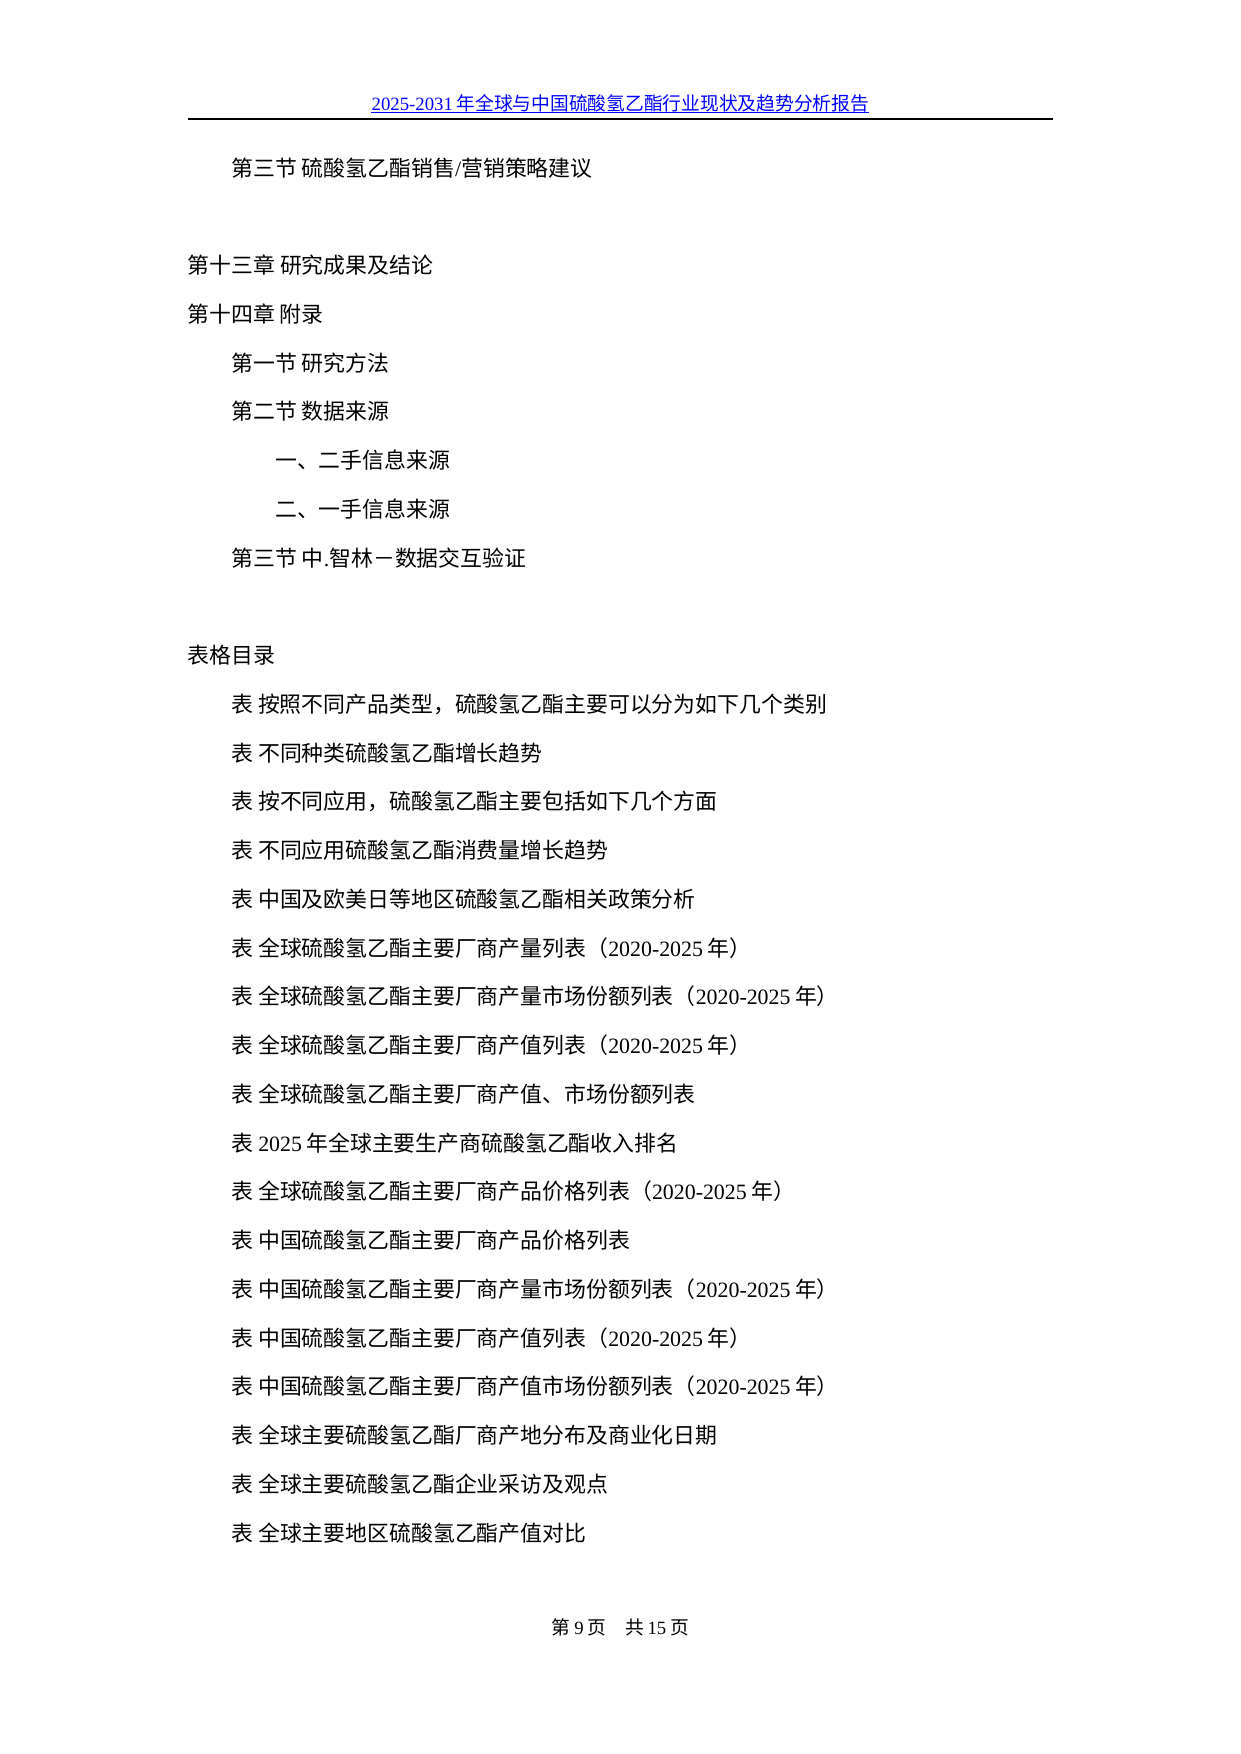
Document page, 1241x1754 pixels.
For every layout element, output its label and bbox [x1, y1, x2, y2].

text [187, 150, 1053, 1548]
